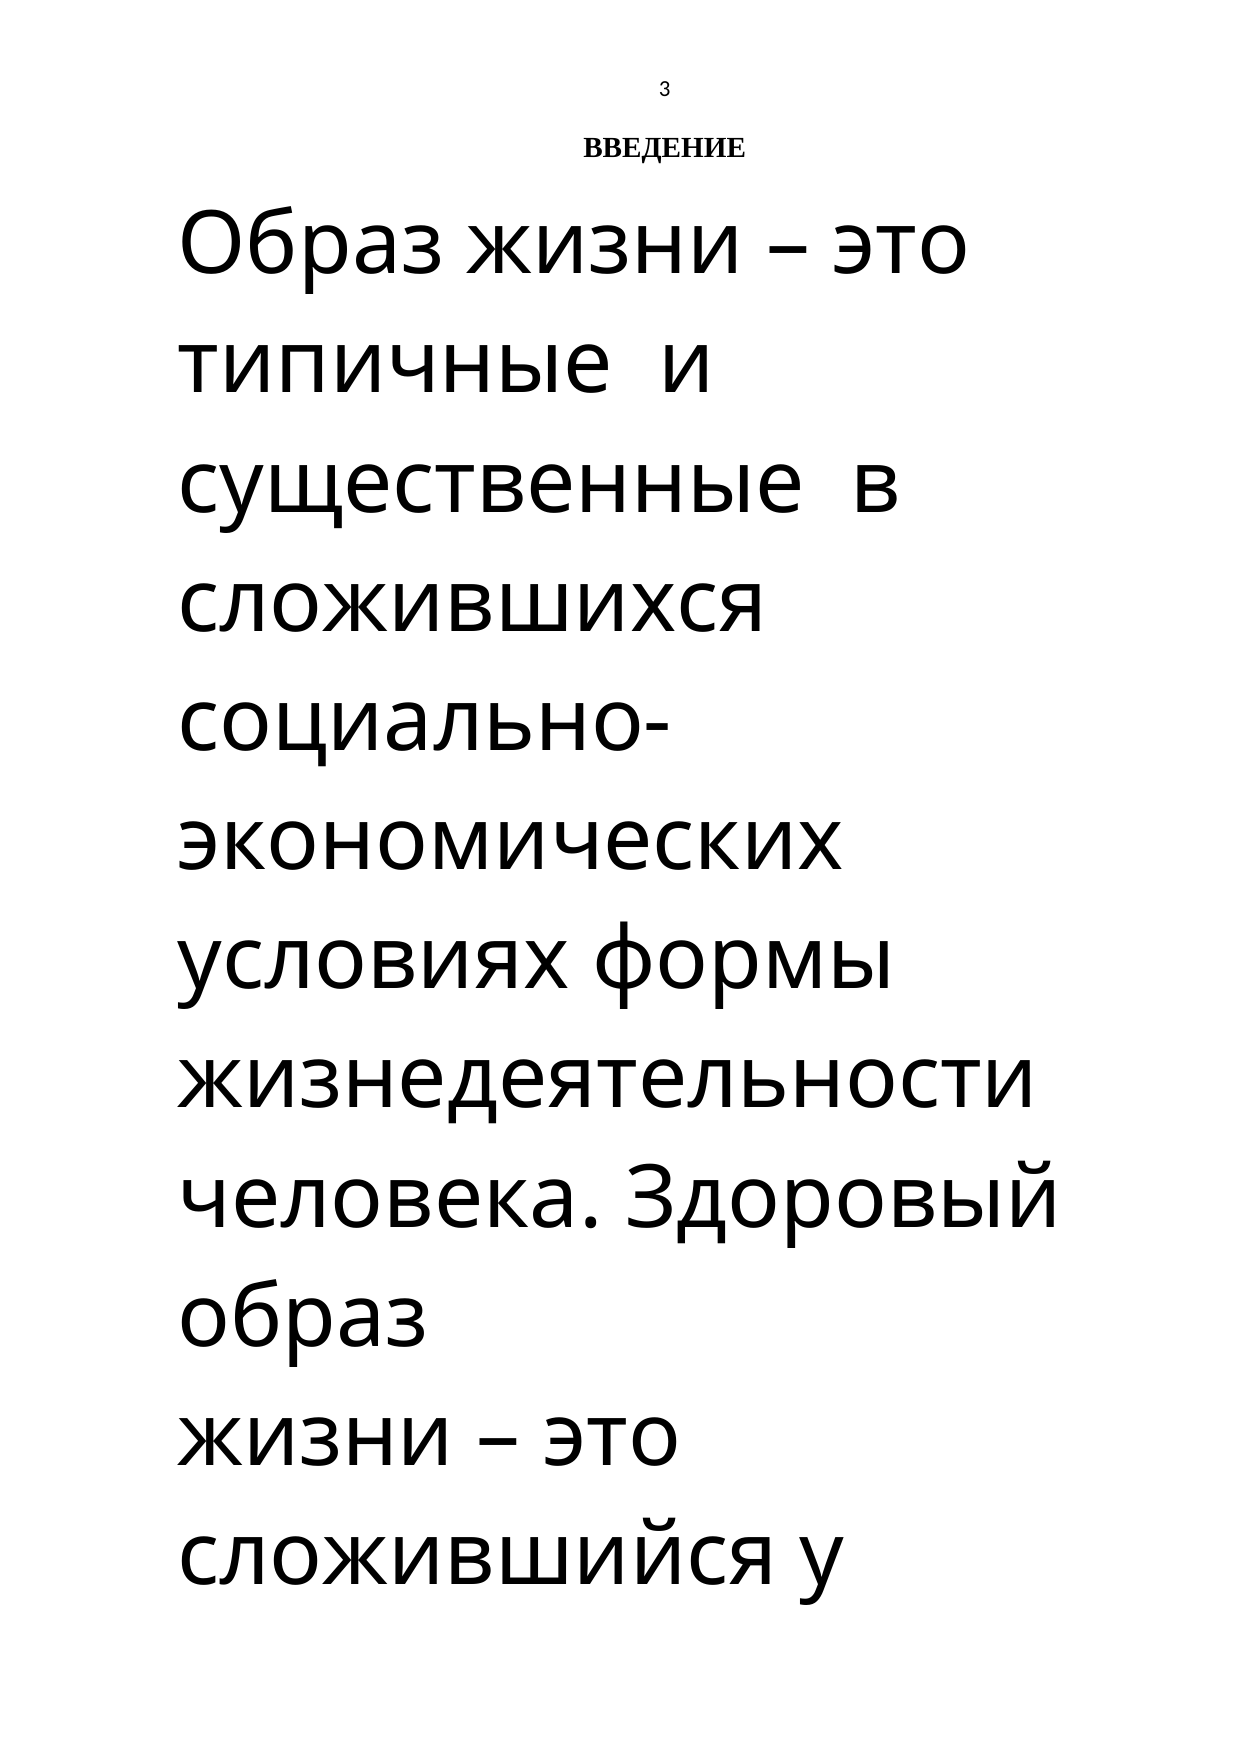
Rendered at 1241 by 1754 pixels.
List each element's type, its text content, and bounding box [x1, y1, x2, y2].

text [177, 1372, 1152, 1610]
text экономических условиях формы жизнедеятельности человека. Здоровый образ [177, 776, 1152, 1372]
text Образ жизни – это типичные и существенные в сложившихся социально- [177, 180, 1152, 776]
text ВВЕДЕНИЕ [177, 130, 1152, 163]
